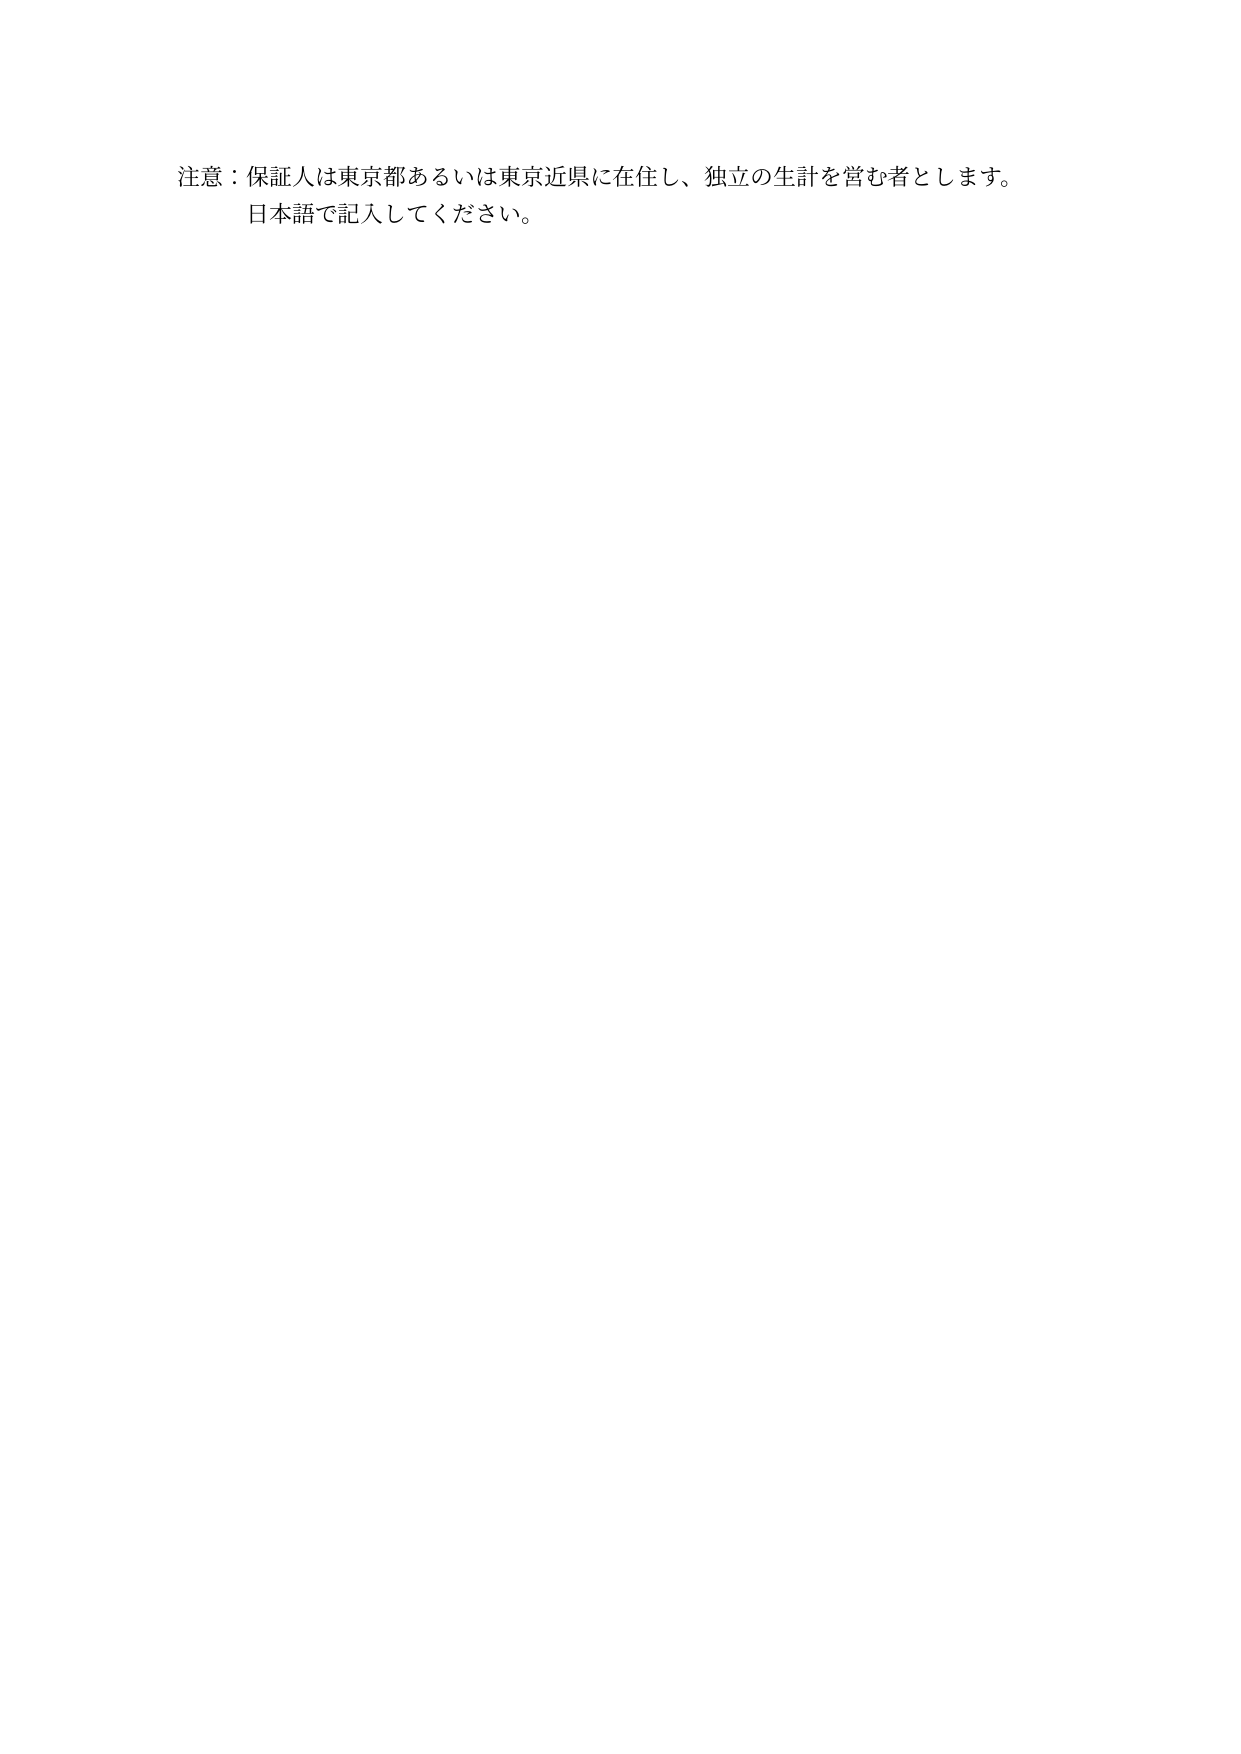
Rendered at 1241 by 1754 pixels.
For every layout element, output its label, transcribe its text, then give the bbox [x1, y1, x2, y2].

text 日本語で記入してください。 [177, 194, 1122, 231]
text 注意：保証人は東京都あるいは東京近県に在住し、独立の生計を営む者とします。 [177, 156, 1122, 194]
